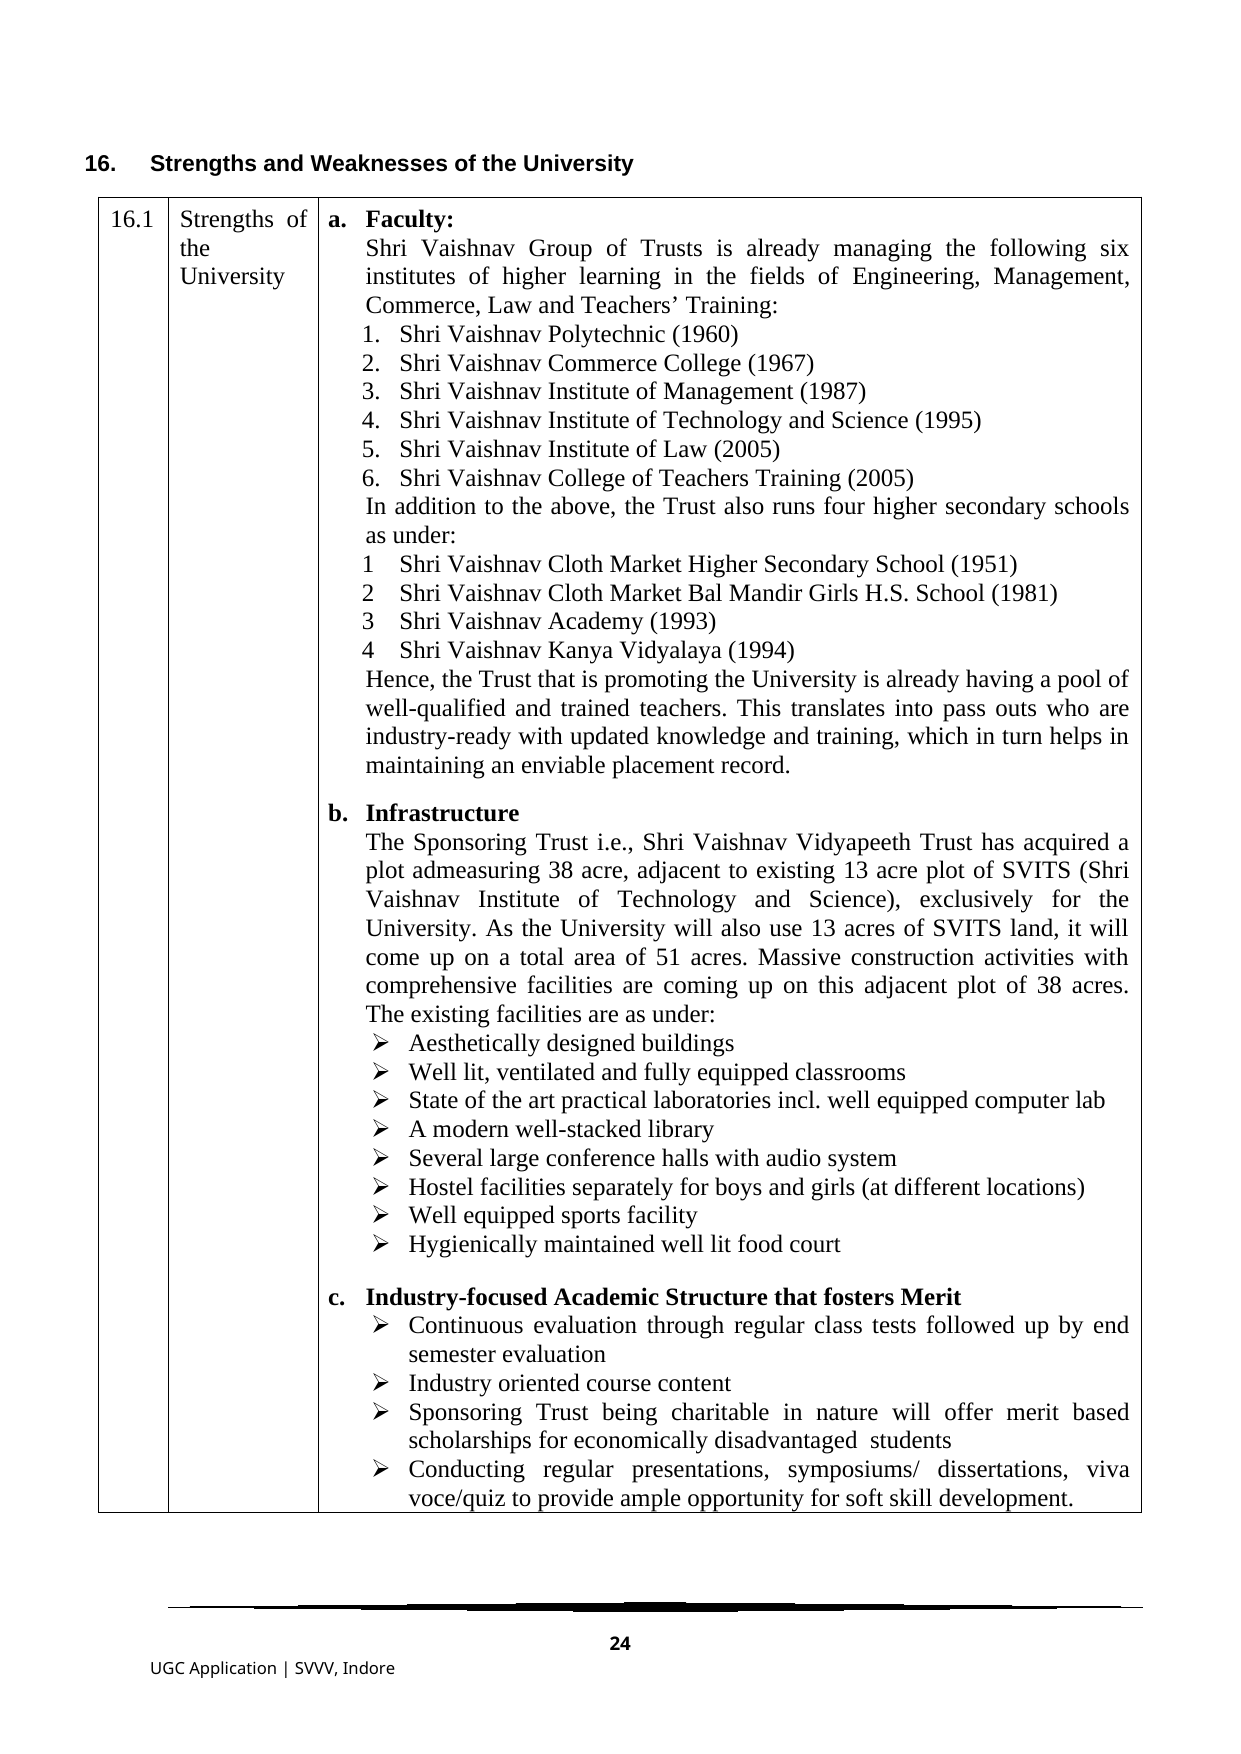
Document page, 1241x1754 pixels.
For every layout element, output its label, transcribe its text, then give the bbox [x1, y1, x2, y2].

table_header Faculty: Shri Vaishnav Group of Trusts is already managing the following six institutes of higher learning in the fields of Engineering, Management, Commerce, Law and Teachers’ Training: Shri Vaishnav Polytechnic (1960) Shri Vaishnav Commerce College (1967) Shri Vaishnav Institute of Management (1987) Shri Vaishnav Institute of Technology and Science (1995) Shri Vaishnav Institute of Law (2005) Shri Vaishnav College of Teachers Training (2005) In addition to the above, the Trust also runs four higher secondary schools as under: Shri Vaishnav Cloth Market Higher Secondary School (1951) Shri Vaishnav Cloth Market Bal Mandir Girls H.S. School (1981) Shri Vaishnav Academy (1993) Shri Vaishnav Kanya Vidyalaya (1994) Hence, the Trust that is promoting the University is already having a pool of well-qualified and trained teachers. This translates into pass outs who are industry-ready with updated knowledge and training, which in turn helps in maintaining an enviable placement record. Infrastructure The Sponsoring Trust i.e., Shri Vaishnav Vidyapeeth Trust has acquired a plot admeasuring 38 acre, adjacent to existing 13 acre plot of SVITS (Shri Vaishnav Institute of Technology and Science), exclusively for the University. As the University will also use 13 acres of SVITS land, it will come up on a total area of 51 acres. Massive construction activities with comprehensive facilities are coming up on this adjacent plot of 38 acres. The existing facilities are as under: Aesthetically designed buildings Well lit, ventilated and fully equipped classrooms State of the art practical laboratories incl. well equipped computer lab A modern well-stacked library Several large conference halls with audio system Hostel facilities separately for boys and girls (at different locations) Well equipped sports facility Hygienically maintained well lit food court Industry-focused Academic Structure that fosters Merit Continuous evaluation through regular class tests followed up by end semester evaluation Industry oriented course content Sponsoring Trust being charitable in nature will offer merit based scholarships for economically disadvantaged students Conducting regular presentations, symposiums/ dissertations, viva voce/quiz to provide ample opportunity for soft skill development. [319, 198, 1141, 1512]
text 16. Strengths and Weaknesses of the University [84, 150, 1090, 176]
table_header 16.1 [99, 198, 168, 1512]
table_header Strengths of the University [169, 198, 318, 1512]
